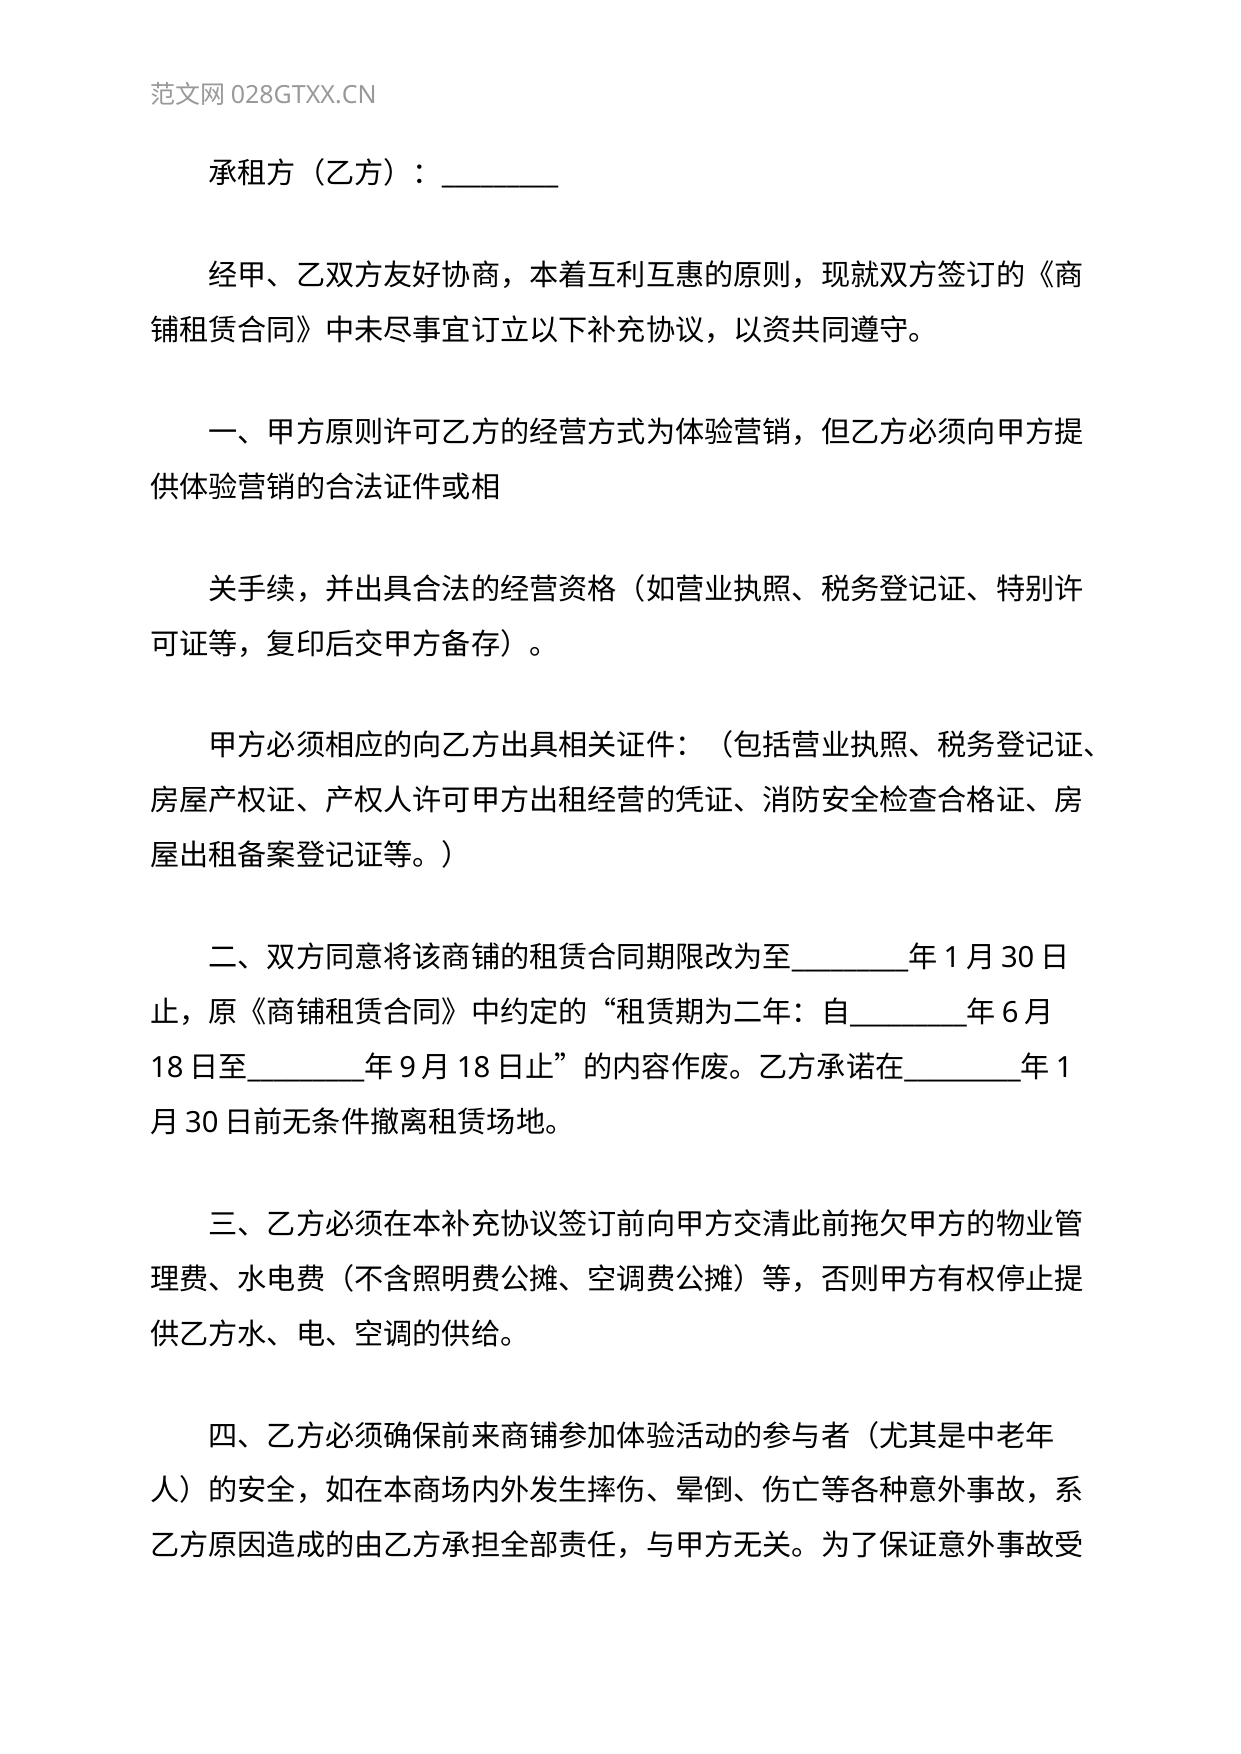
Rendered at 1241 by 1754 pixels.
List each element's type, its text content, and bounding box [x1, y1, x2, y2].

text 经甲、乙双方友好协商，本着互利互惠的原则，现就双方签订的《商铺租赁合同》中未尽事宜订立以下补充协议，以资共同遵守。 [150, 252, 1090, 349]
text 一、甲方原则许可乙方的经营方式为体验营销，但乙方必须向甲方提供体验营销的合法证件或相 [150, 409, 1090, 506]
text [150, 1412, 1090, 1564]
text 二、双方同意将该商铺的租赁合同期限改为至_________年1月30日止，原《商铺租赁合同》中约定的“租赁期为二年：自_________年6月18日至_________年9月18日止”的内容作废。乙方承诺在_________年1月30日前无条件撤离租赁场地。 [150, 933, 1090, 1141]
text 承租方（乙方）：_________ [150, 150, 1090, 192]
text 三、乙方必须在本补充协议签订前向甲方交清此前拖欠甲方的物业管理费、水电费（不含照明费公摊、空调费公摊）等，否则甲方有权停止提供乙方水、电、空调的供给。 [150, 1201, 1090, 1353]
text 甲方必须相应的向乙方出具相关证件：（包括营业执照、税务登记证、房屋产权证、产权人许可甲方出租经营的凭证、消防安全检查合格证、房屋出租备案登记证等。） [150, 722, 1090, 874]
text 关手续，并出具合法的经营资格（如营业执照、税务登记证、特别许可证等，复印后交甲方备存）。 [150, 565, 1090, 662]
